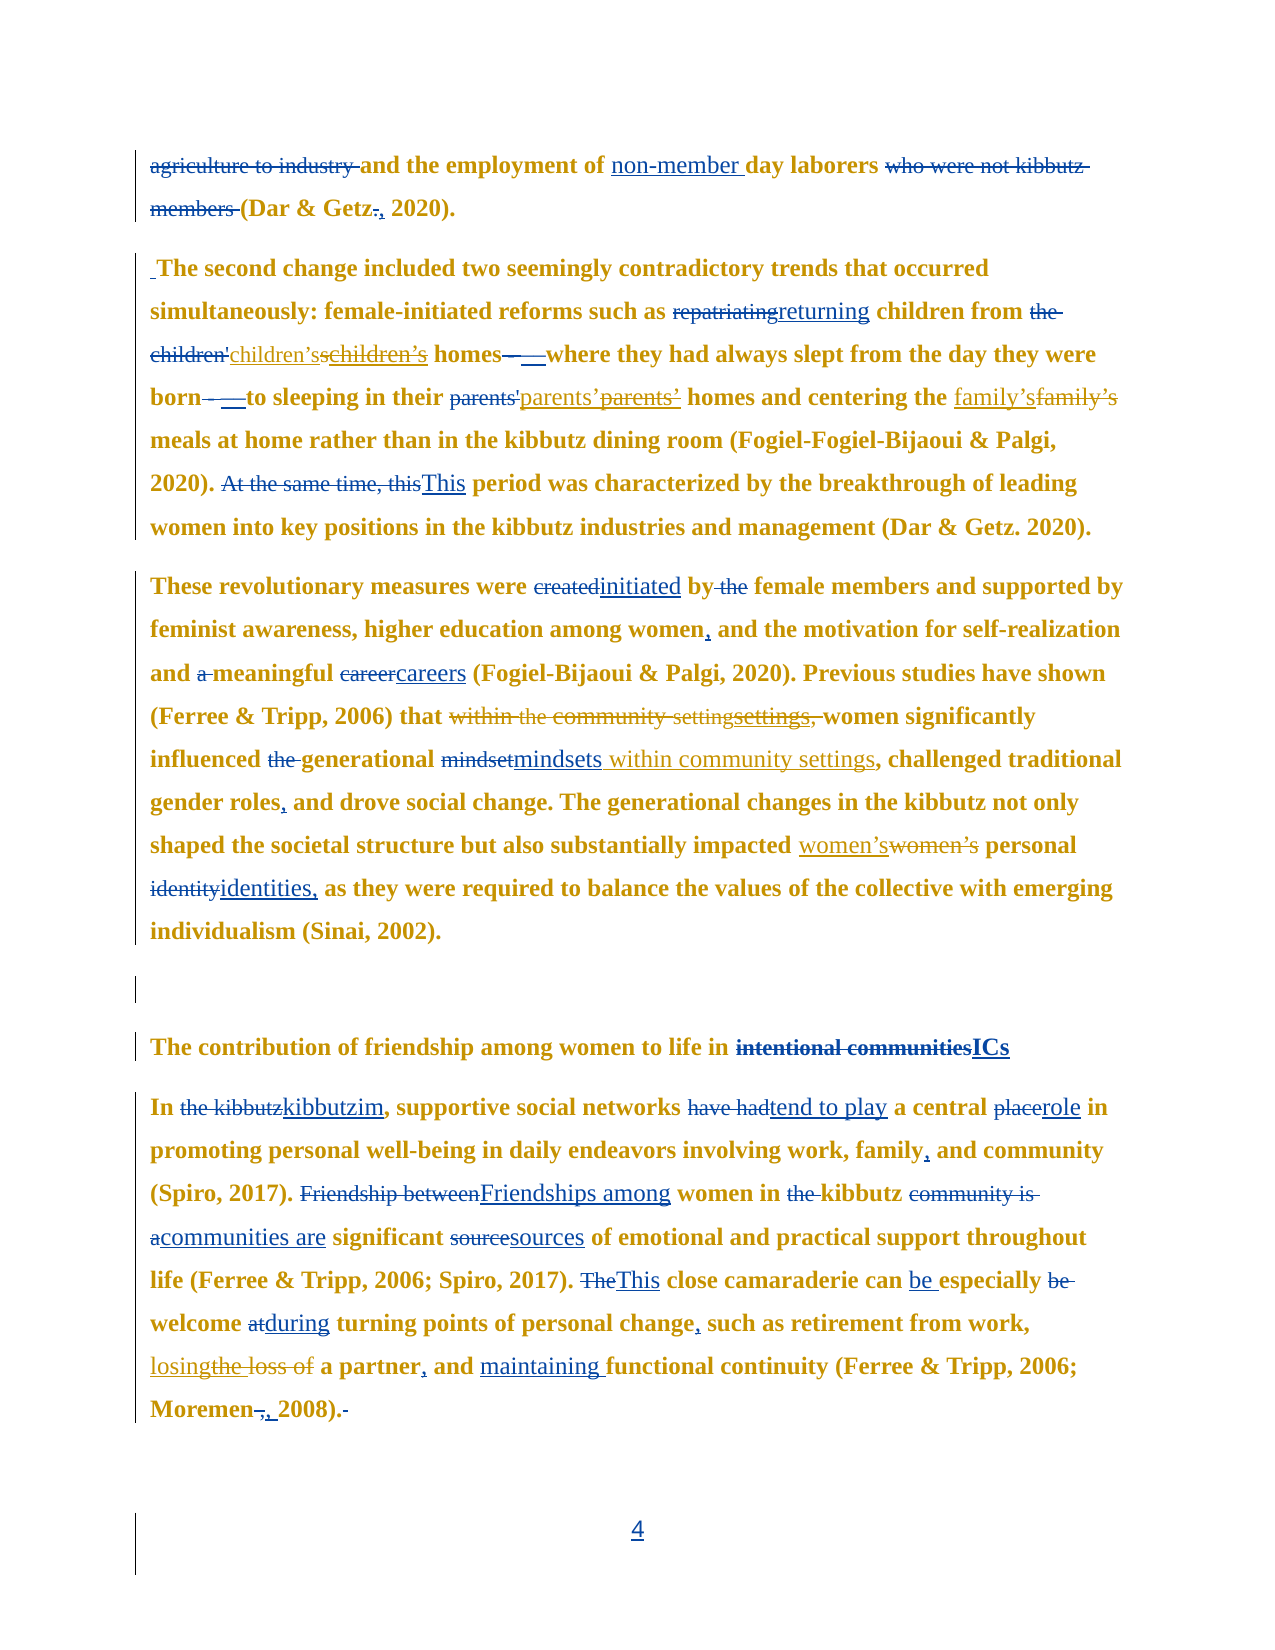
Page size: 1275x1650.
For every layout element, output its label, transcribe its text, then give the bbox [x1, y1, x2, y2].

text These revolutionary measures were by female members and supported by feminist awareness, higher education among women and the motivation for self-realization and meaningful (Fogiel-Bijaoui & Palgi, 2020). Previous studies have shown (Ferree & Tripp, 2006) that women significantly influenced generational , challenged traditional gender roles and drove social change. The generational changes in the kibbutz not only shaped the societal structure but also substantially impacted personal as they were required to balance the values of the collective with emerging individualism (Sinai, 2002). [150, 571, 1125, 945]
text The second change included two seemingly contradictory trends that occurred simultaneously: female-initiated reforms such as children from homeswhere they had always slept from the day they were bornto sleeping in their homes and centering the meals at home rather than in the kibbutz dining room (Fogiel-Fogiel-Bijaoui & Palgi, 2020). period was characterized by the breakthrough of leading women into key positions in the kibbutz industries and management (Dar & Getz. 2020). [150, 253, 1125, 540]
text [150, 150, 1125, 222]
text In , supportive social networks a central in promoting personal well-being in daily endeavors involving work, family and community (Spiro, 2017). women in kibbutz significant of emotional and practical support throughout life (Ferree & Tripp, 2006; Spiro, 2017). close camaraderie can especially welcome turning points of personal change such as retirement from work, a partner and functional continuity (Ferree & Tripp, 2006; Moremen2008). [150, 1092, 1125, 1423]
text The contribution of friendship among women to life in [150, 1032, 1125, 1061]
